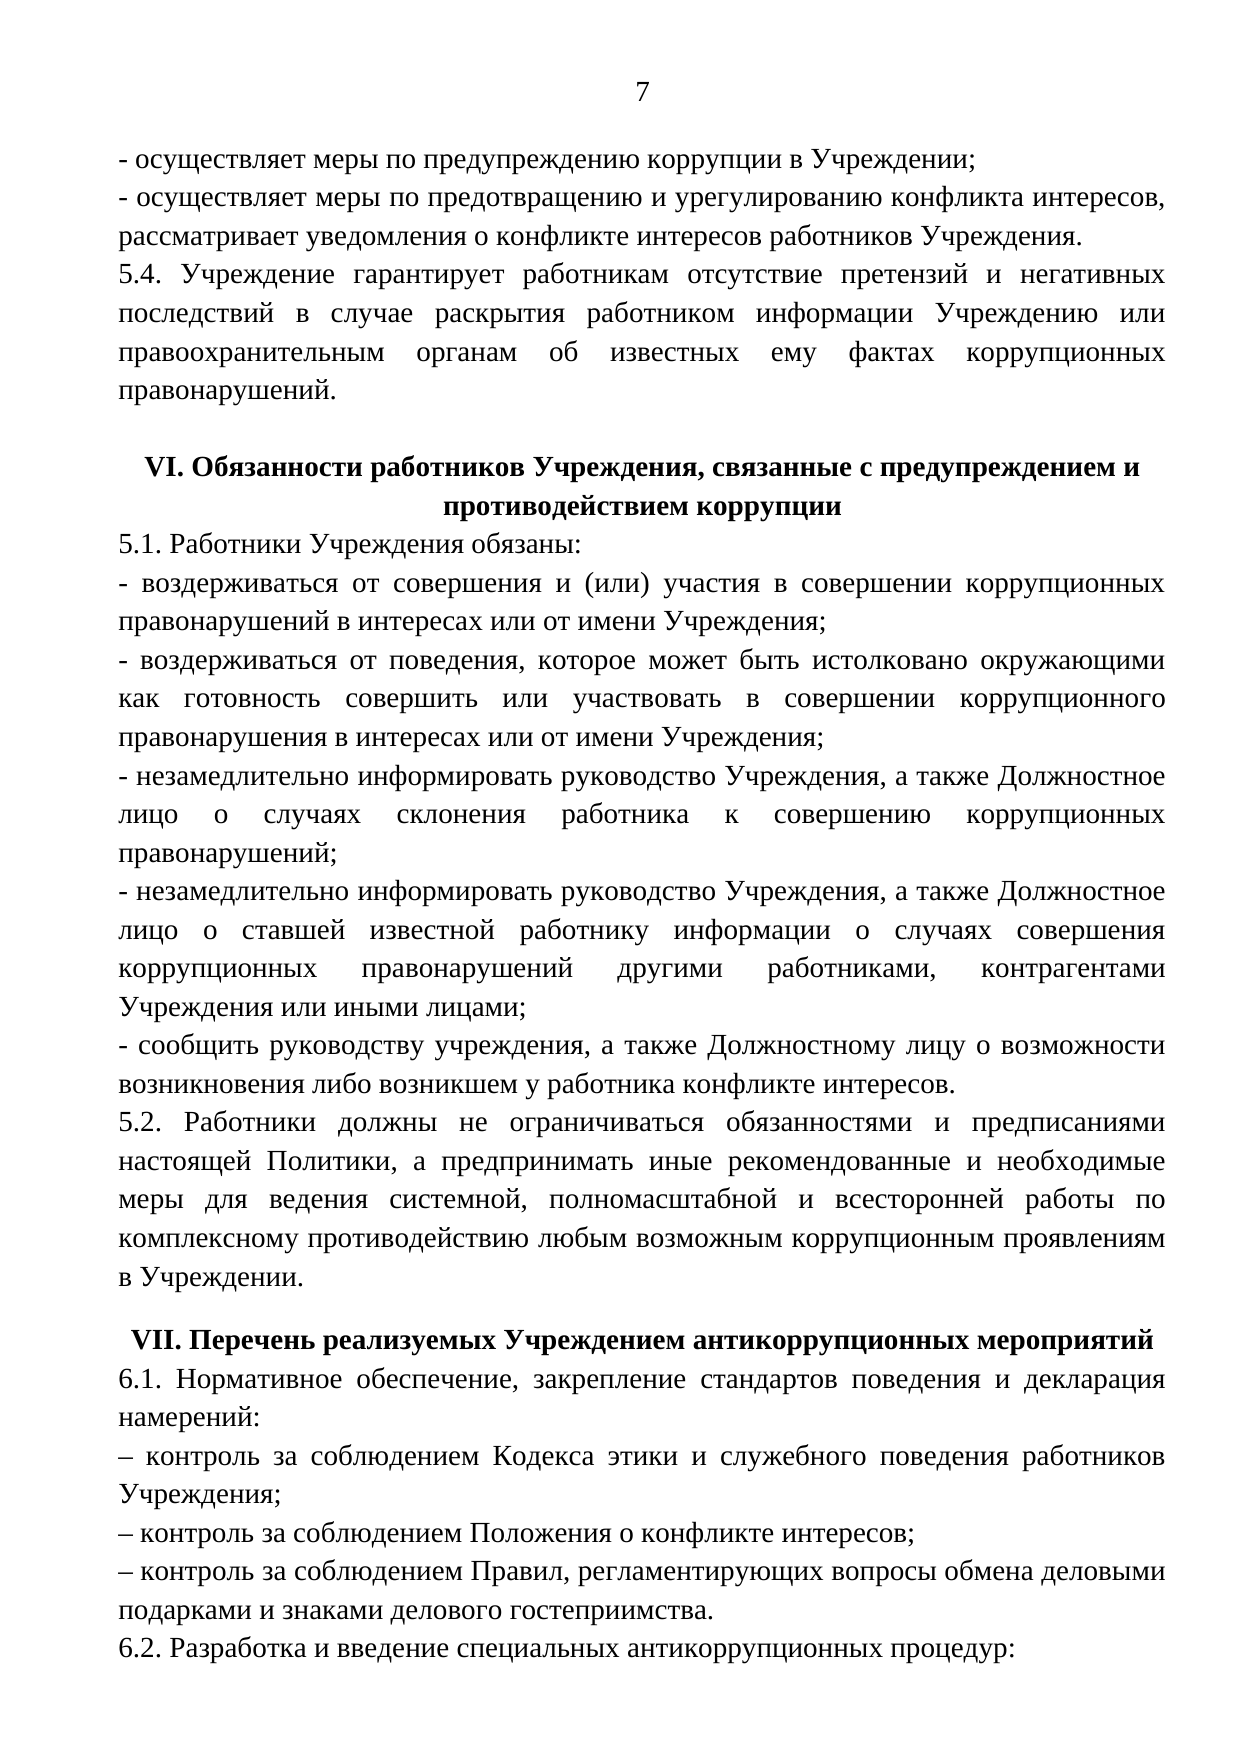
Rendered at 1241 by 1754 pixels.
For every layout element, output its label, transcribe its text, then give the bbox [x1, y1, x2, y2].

text - незамедлительно информировать руководство Учреждения, а также Должностное лицо о ставшей известной работнику информации о случаях совершения коррупционных правонарушений другими работниками, контрагентами Учреждения или иными лицами; [118, 873, 1167, 1022]
text - осуществляет меры по предотвращению и урегулированию конфликта интересов, рассматривает уведомления о конфликте интересов работников Учреждения. [118, 179, 1167, 252]
text VI. Обязанности работников Учреждения, связанные с предупреждением и противодействием коррупции [118, 449, 1167, 521]
text 5.1. Работники Учреждения обязаны: [118, 526, 1167, 560]
text – контроль за соблюдением Правил, регламентирующих вопросы обмена деловыми подарками и знаками делового гостеприимства. [118, 1553, 1167, 1626]
text – контроль за соблюдением Положения о конфликте интересов; [118, 1515, 1167, 1548]
text – контроль за соблюдением Кодекса этики и служебного поведения работников Учреждения; [118, 1438, 1167, 1510]
text 5.4. Учреждение гарантирует работникам отсутствие претензий и негативных последствий в случае раскрытия работником информации Учреждению или правоохранительным органам об известных ему фактах коррупционных правонарушений. [118, 257, 1167, 406]
text - незамедлительно информировать руководство Учреждения, а также Должностное лицо о случаях склонения работника к совершению коррупционных правонарушений; [118, 758, 1167, 868]
text 5.2. Работники должны не ограничиваться обязанностями и предписаниями настоящей Политики, а предпринимать иные рекомендованные и необходимые меры для ведения системной, полномасштабной и всесторонней работы по комплексному противодействию любым возможным коррупционным проявлениям в Учреждении. [118, 1104, 1167, 1292]
text 6.2. Разработка и введение специальных антикоррупционных процедур: [118, 1631, 1167, 1664]
text - осуществляет меры по предупреждению коррупции в Учреждении; [118, 141, 1167, 174]
text 6.1. Нормативное обеспечение, закрепление стандартов поведения и декларация намерений: [118, 1361, 1167, 1433]
text - сообщить руководству учреждения, а также Должностному лицу о возможности возникновения либо возникшем у работника конфликте интересов. [118, 1027, 1167, 1099]
text - воздерживаться от поведения, которое может быть истолковано окружающими как готовность совершить или участвовать в совершении коррупционного правонарушения в интересах или от имени Учреждения; [118, 642, 1167, 753]
text - воздерживаться от совершения и (или) участия в совершении коррупционных правонарушений в интересах или от имени Учреждения; [118, 565, 1167, 637]
text VII. Перечень реализуемых Учреждением антикоррупционных мероприятий [118, 1322, 1167, 1356]
